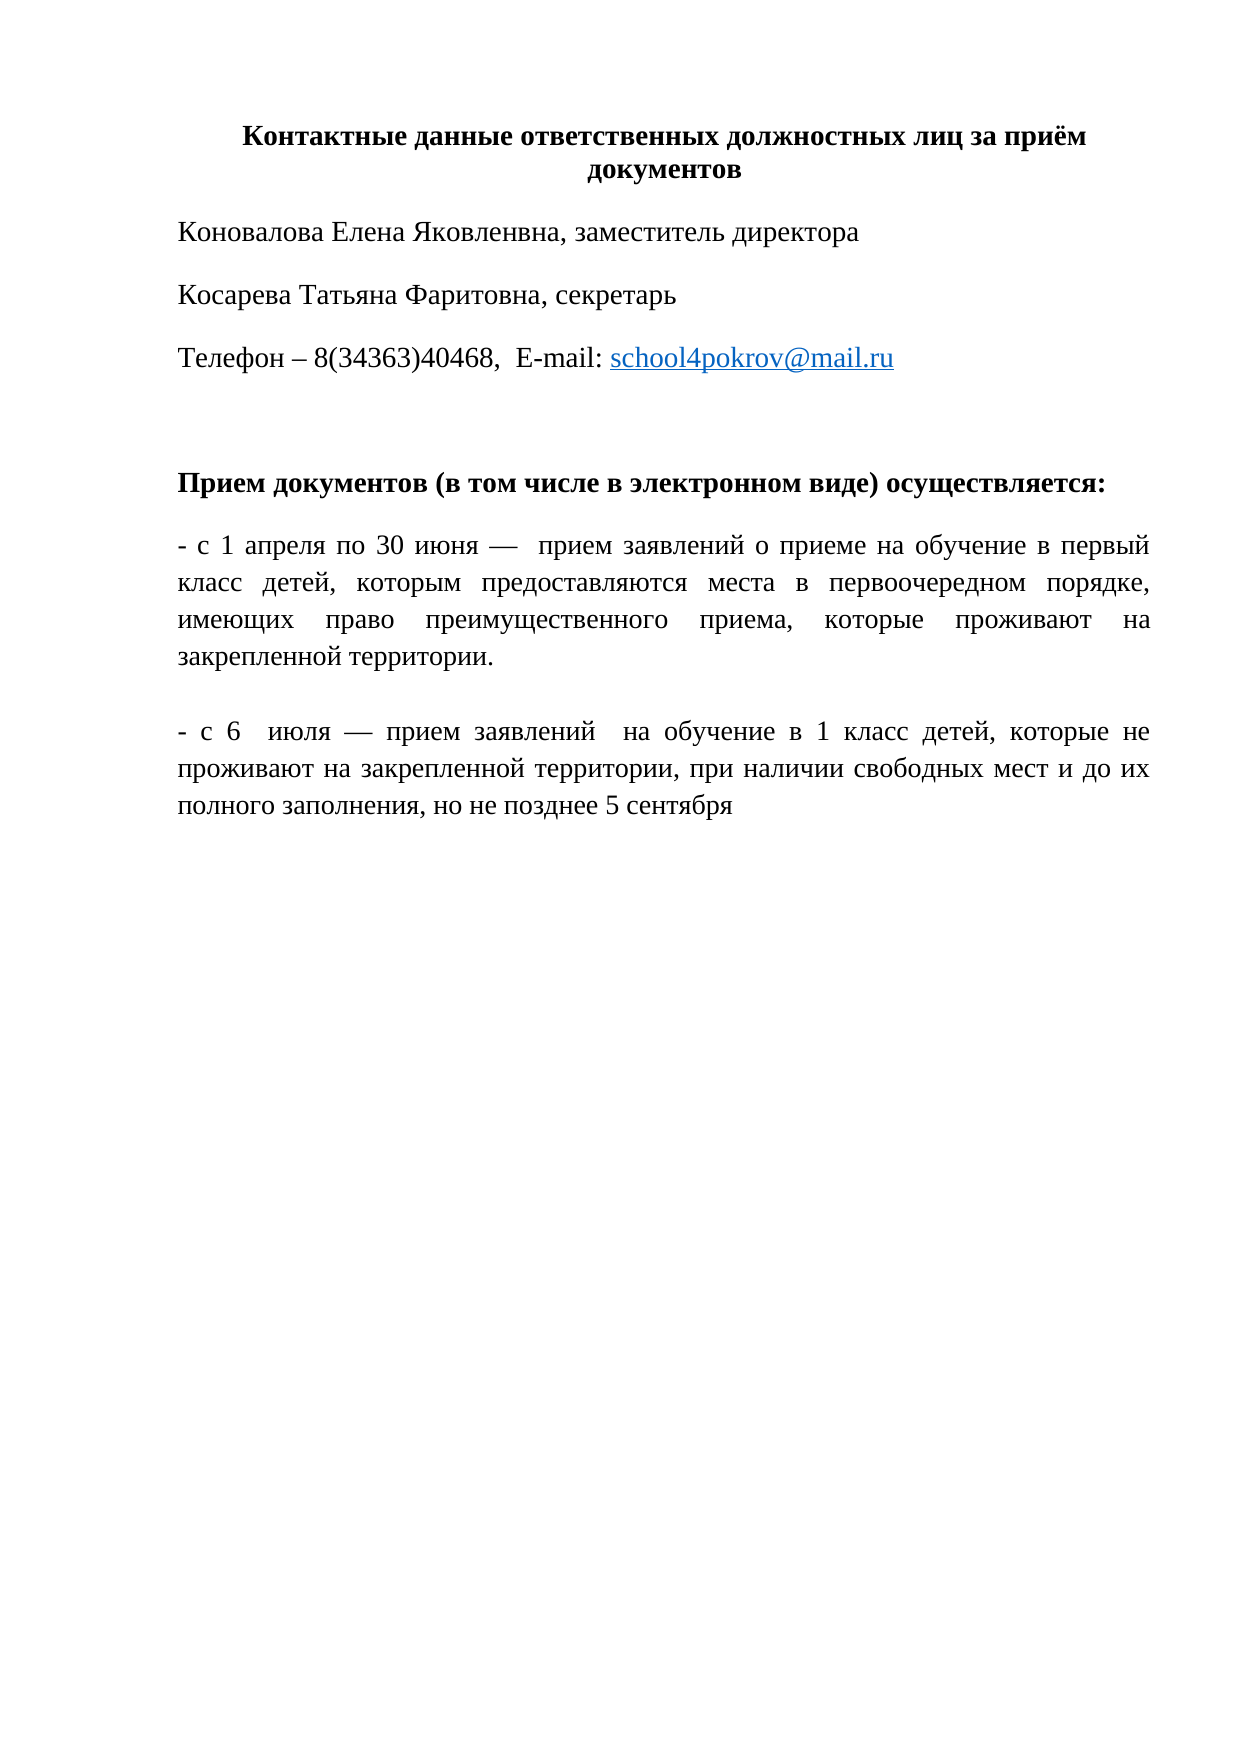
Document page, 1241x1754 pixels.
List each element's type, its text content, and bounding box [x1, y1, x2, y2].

text - с 6 июля — прием заявлений на обучение в 1 класс детей, которые не проживают на закрепленной территории, при наличии свободных мест и до их полного заполнения, но не позднее 5 сентября [177, 714, 1152, 821]
text Контактные данные ответственных должностных лиц за приём документов [177, 118, 1152, 185]
text Коновалова Елена Яковленвна, заместитель директора [177, 214, 1152, 248]
text Косарева Татьяна Фаритовна, секретарь [177, 277, 1152, 311]
text Прием документов (в том числе в электронном виде) осуществляется: [177, 465, 1152, 499]
text - с 1 апреля по 30 июня — прием заявлений о приеме на обучение в первый класс детей, которым предоставляются места в первоочередном порядке, имеющих право преимущественного приема, которые проживают на закрепленной территории. [177, 528, 1152, 672]
text Телефон – 8(34363)40468, E-mail: sсhool4pokrov@mail.ru [177, 340, 1152, 373]
